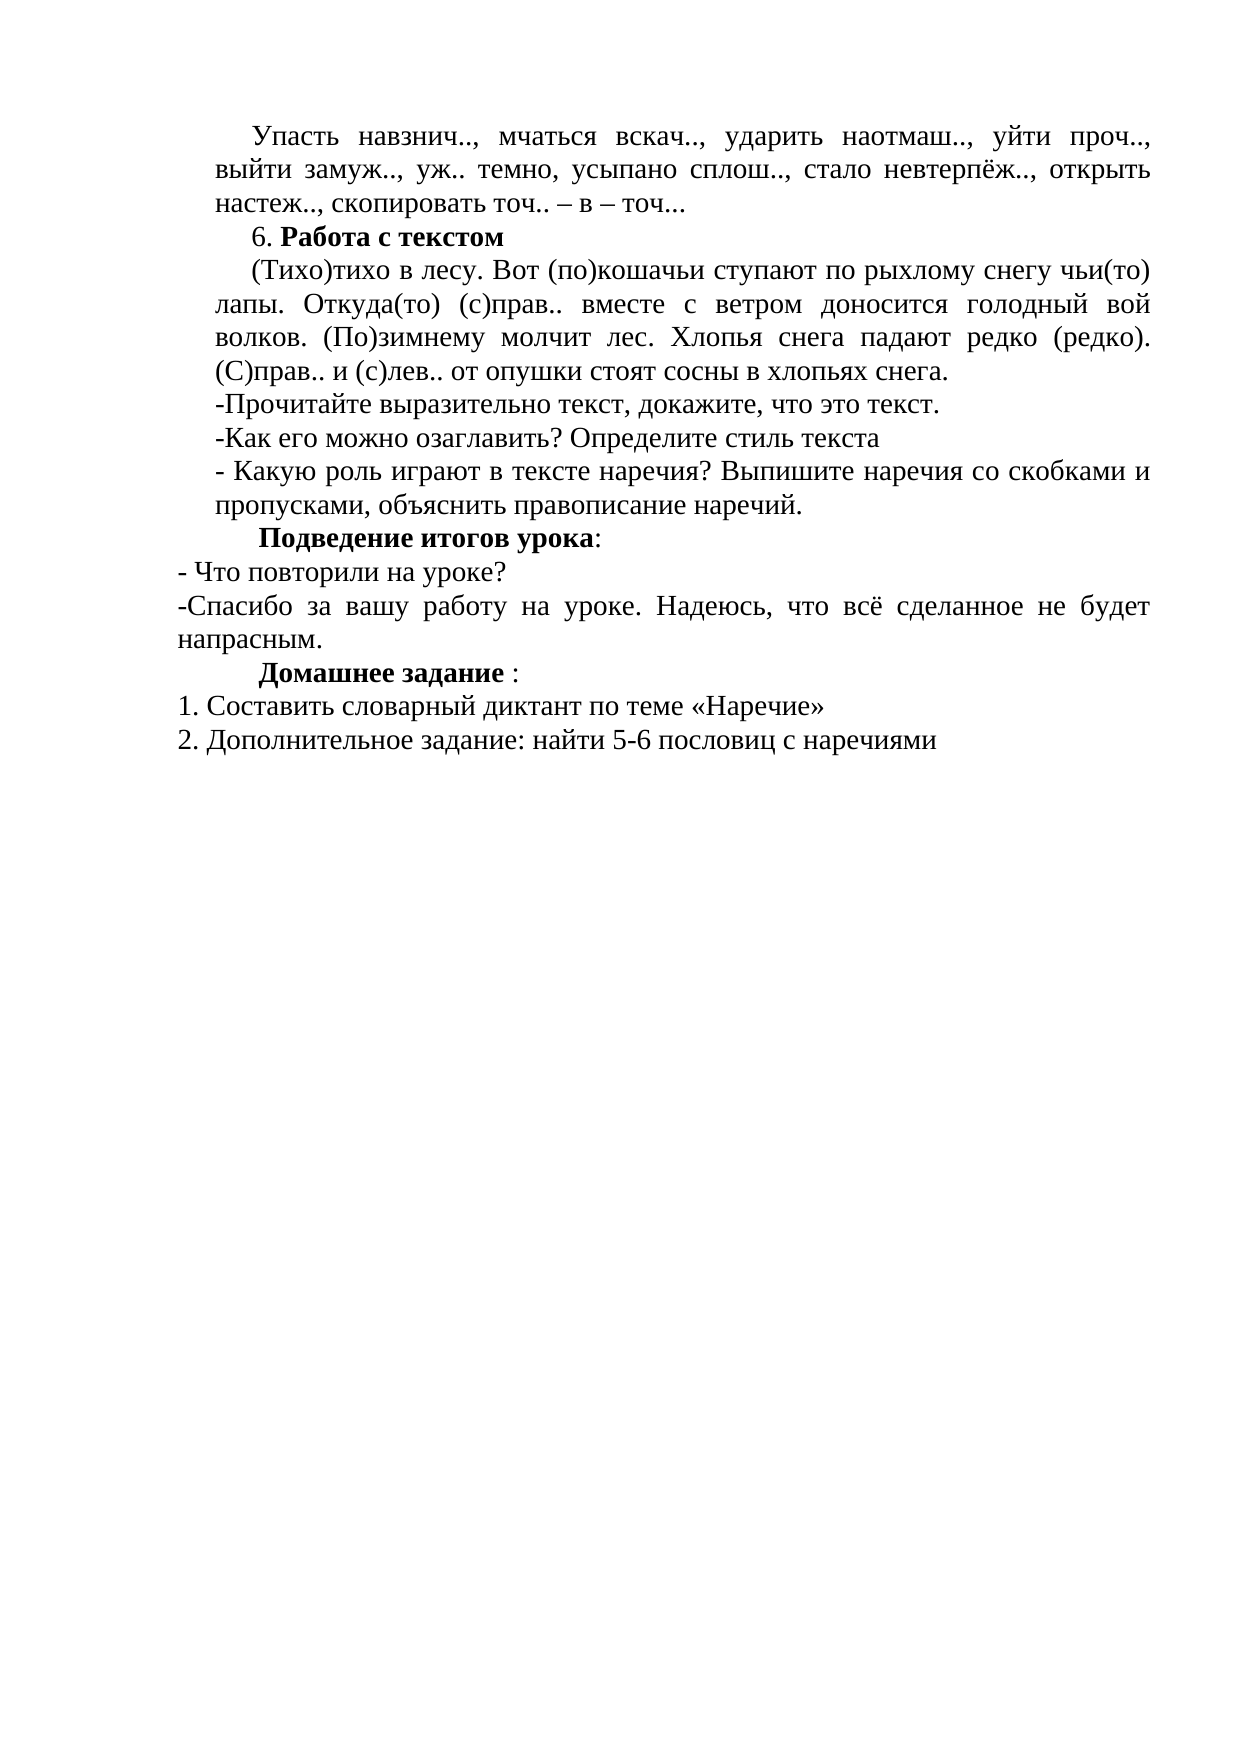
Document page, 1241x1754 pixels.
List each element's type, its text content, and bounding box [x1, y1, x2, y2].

text (Тихо)тихо в лесу. Вот (по)кошачьи ступают по рыхлому снегу чьи(то) лапы. Откуда(то) (с)прав.. вместе с ветром доносится голодный вой волков. (По)зимнему молчит лес. Хлопья снега падают редко (редко). (С)прав.. и (с)лев.. от опушки стоят сосны в хлопьях снега. [215, 252, 1152, 386]
text 1. Составить словарный диктант по теме «Наречие» [177, 688, 1152, 722]
text Подведение итогов урока: [177, 521, 1152, 554]
text - Какую роль играют в тексте наречия? Выпишите наречия со скобками и пропусками, объяснить правописание наречий. [215, 453, 1152, 521]
text Упасть навзнич.., мчаться вскач.., ударить наотмаш.., уйти проч.., выйти замуж.., уж.. темно, усыпано сплош.., стало невтерпёж.., открыть настеж.., скопировать точ.. – в – точ... [215, 118, 1152, 219]
text 2. Дополнительное задание: найти 5-6 пословиц с наречиями [177, 722, 1152, 755]
text -Как его можно озаглавить? Определите стиль текста [215, 420, 1152, 453]
text - Что повторили на уроке? [177, 554, 1152, 588]
text -Прочитайте выразительно текст, докажите, что это текст. [215, 386, 1152, 420]
text 6. Работа с текстом [215, 219, 1152, 252]
text Домашнее задание : [177, 655, 1152, 688]
text -Спасибо за вашу работу на уроке. Надеюсь, что всё сделанное не будет напрасным. [177, 588, 1152, 655]
